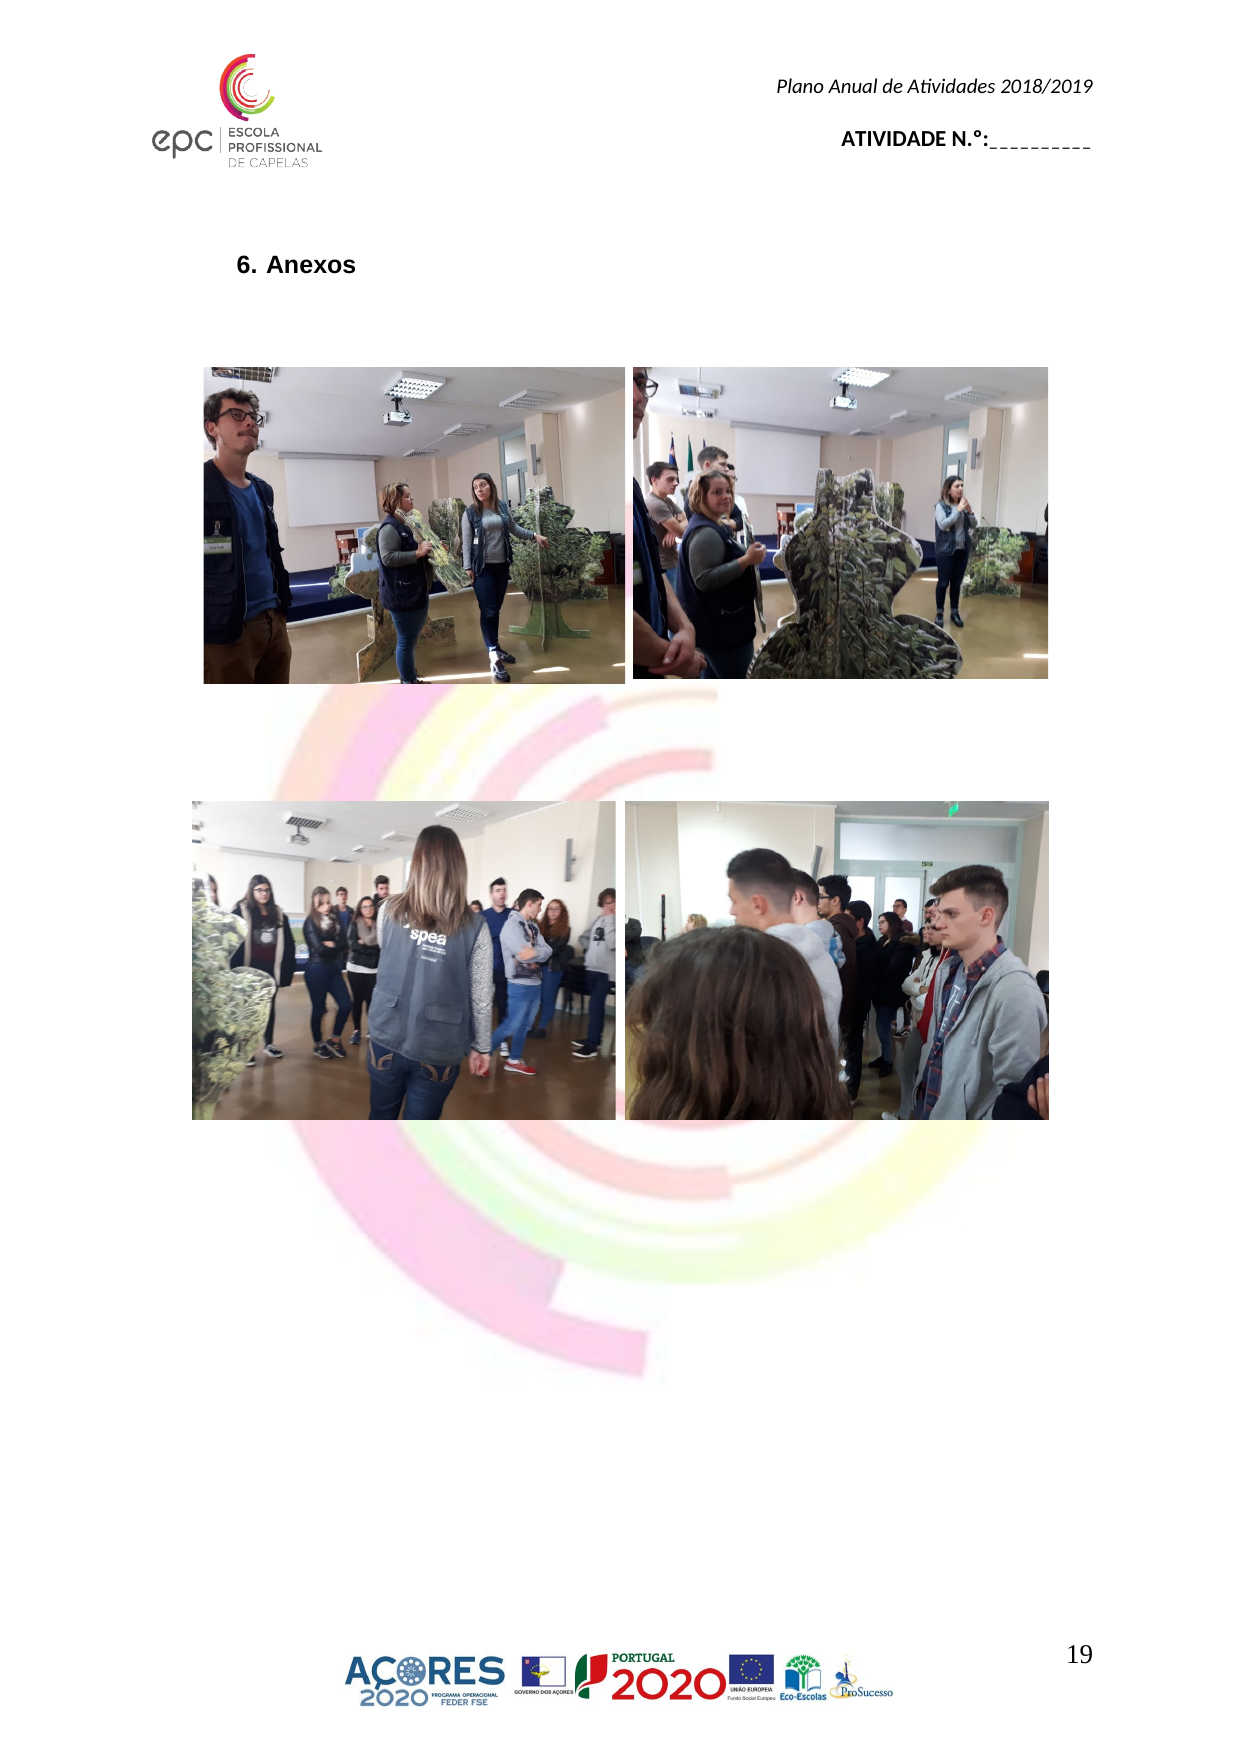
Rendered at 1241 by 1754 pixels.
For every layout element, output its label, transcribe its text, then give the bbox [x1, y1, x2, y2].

picture [145, 44, 328, 174]
picture [342, 1648, 896, 1708]
picture [68, 367, 1216, 1410]
list Anexos [236, 250, 1093, 279]
